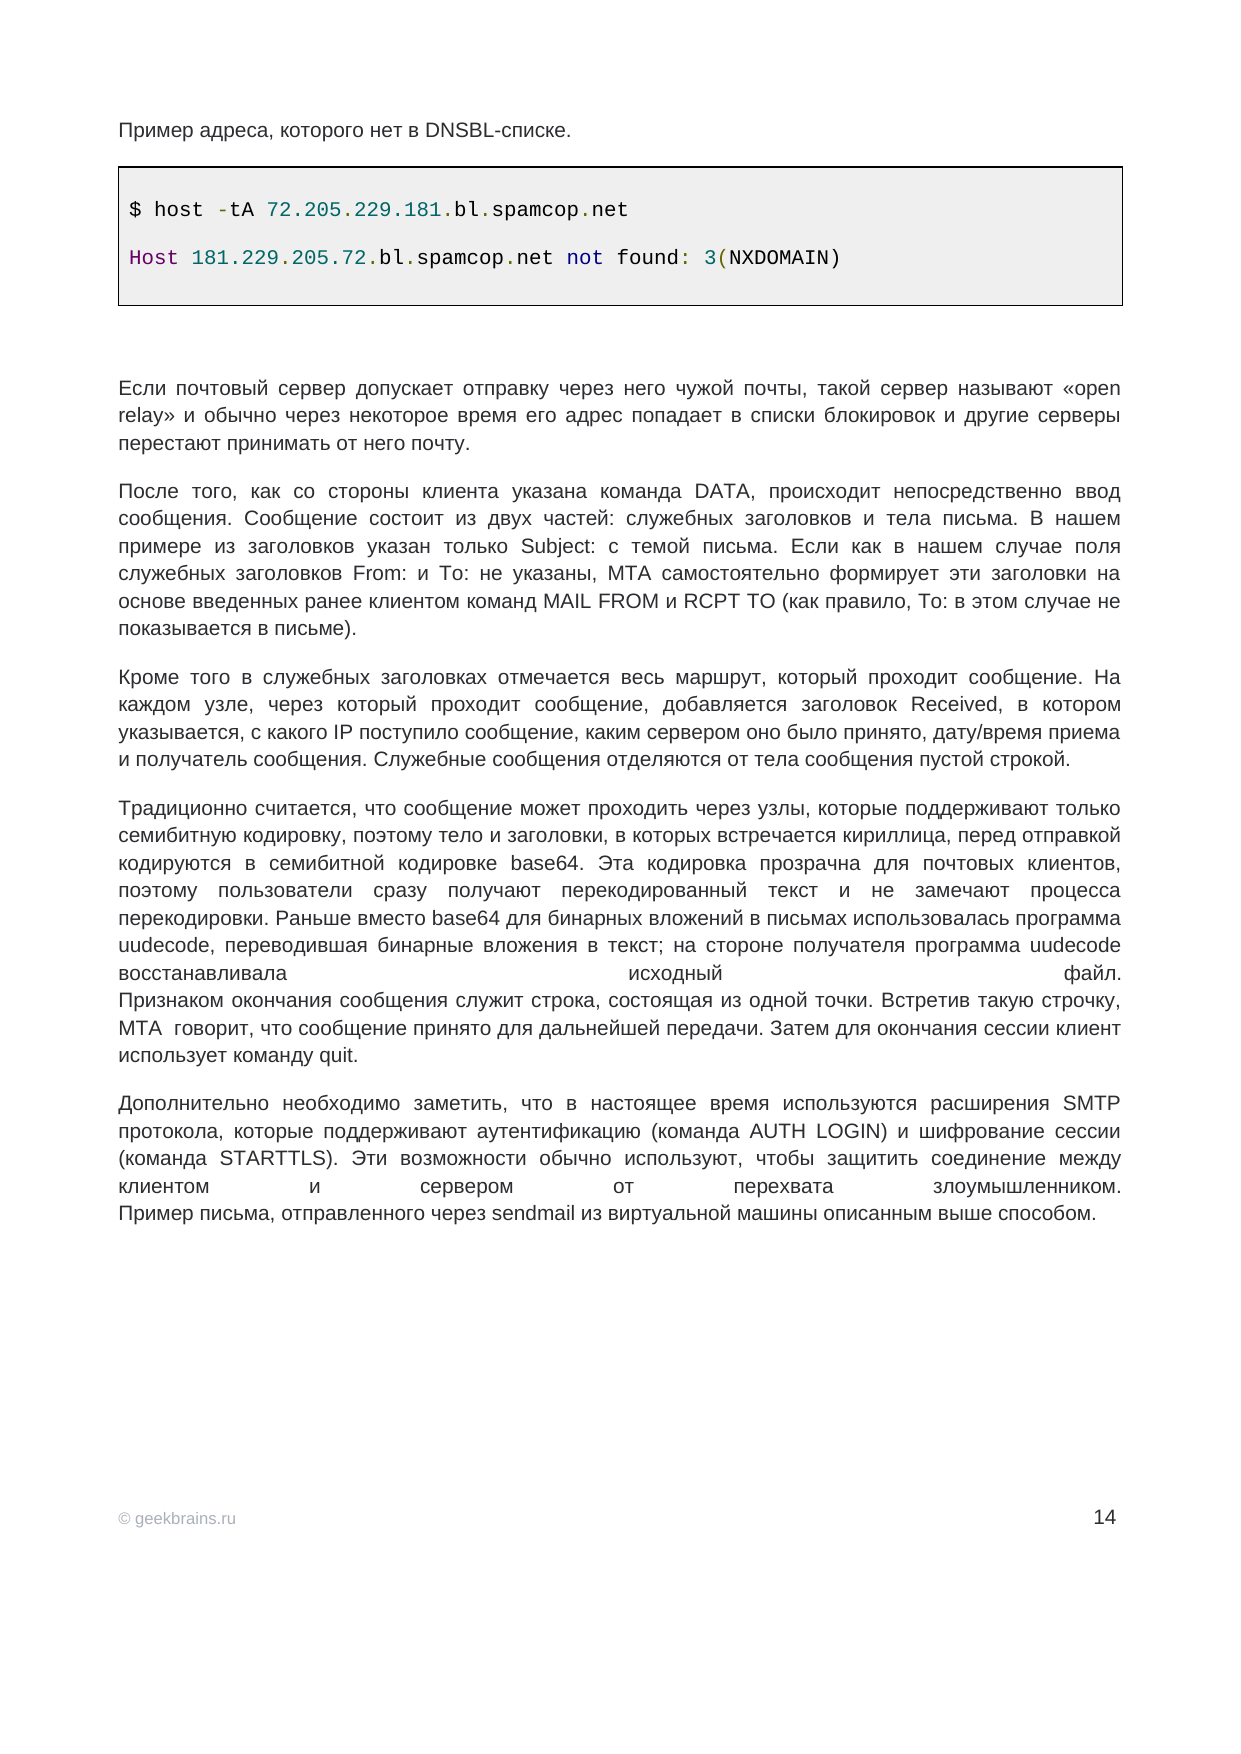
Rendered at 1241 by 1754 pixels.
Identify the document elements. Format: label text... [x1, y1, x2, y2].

text Дополнительно необходимо заметить, что в настоящее время используются расширения SMTP протокола, которые поддерживают аутентификацию (команда AUTH LOGIN) и шифрование сессии (команда STARTTLS). Эти возможности обычно используют, чтобы защитить соединение между клиентом и сервером от перехвата злоумышленником. Пример письма, отправленного через sendmail из виртуальной машины описанным выше способом. [118, 1091, 1122, 1225]
text Традиционно считается, что сообщение может проходить через узлы, которые поддерживают только семибитную кодировку, поэтому тело и заголовки, в которых встречается кириллица, перед отправкой кодируются в семибитной кодировке base64. Эта кодировка прозрачна для почтовых клиентов, поэтому пользователи сразу получают перекодированный текст и не замечают процесса перекодировки. Раньше вместо base64 для бинарных вложений в письмах использовалась программа uudecode, переводившая бинарные вложения в текст; на стороне получателя программа uudecode восстанавливала исходный файл. Признаком окончания сообщения служит строка, состоящая из одной точки. Встретив такую строчку, MTA говорит, что сообщение принято для дальнейшей передачи. Затем для окончания сессии клиент использует команду quit. [118, 795, 1122, 1067]
text Кроме того в служебных заголовках отмечается весь маршрут, который проходит сообщение. На каждом узле, через который проходит сообщение, добавляется заголовок Received, в котором указывается, с какого IP поступило сообщение, каким сервером оно было принято, дату/время приема и получатель сообщения. Служебные сообщения отделяются от тела сообщения пустой строкой. [118, 664, 1122, 771]
text После того, как со стороны клиента указана команда DATA, происходит непосредственно ввод сообщения. Сообщение состоит из двух частей: служебных заголовков и тела письма. В нашем примере из заголовков указан только Subject: с темой письма. Если как в нашем случае поля служебных заголовков From: и To: не указаны, MTA самостоятельно формирует эти заголовки на основе введенных ранее клиентом команд MAIL FROM и RCPT TO (как правило, To: в этом случае не показывается в письме). [118, 479, 1122, 640]
text Если почтовый сервер допускает отправку через него чужой почты, такой сервер называют «open relay» и обычно через некоторое время его адрес попадает в списки блокировок и другие серверы перестают принимать от него почту. [118, 375, 1122, 454]
text Пример адреса, которого нет в DNSBL-списке. [118, 118, 1122, 142]
table_header $ host -tA 72.205.229.181.bl.spamcop.net Host 181.229.205.72.bl.spamcop.net not found: 3(NXDOMAIN) [119, 168, 1122, 305]
